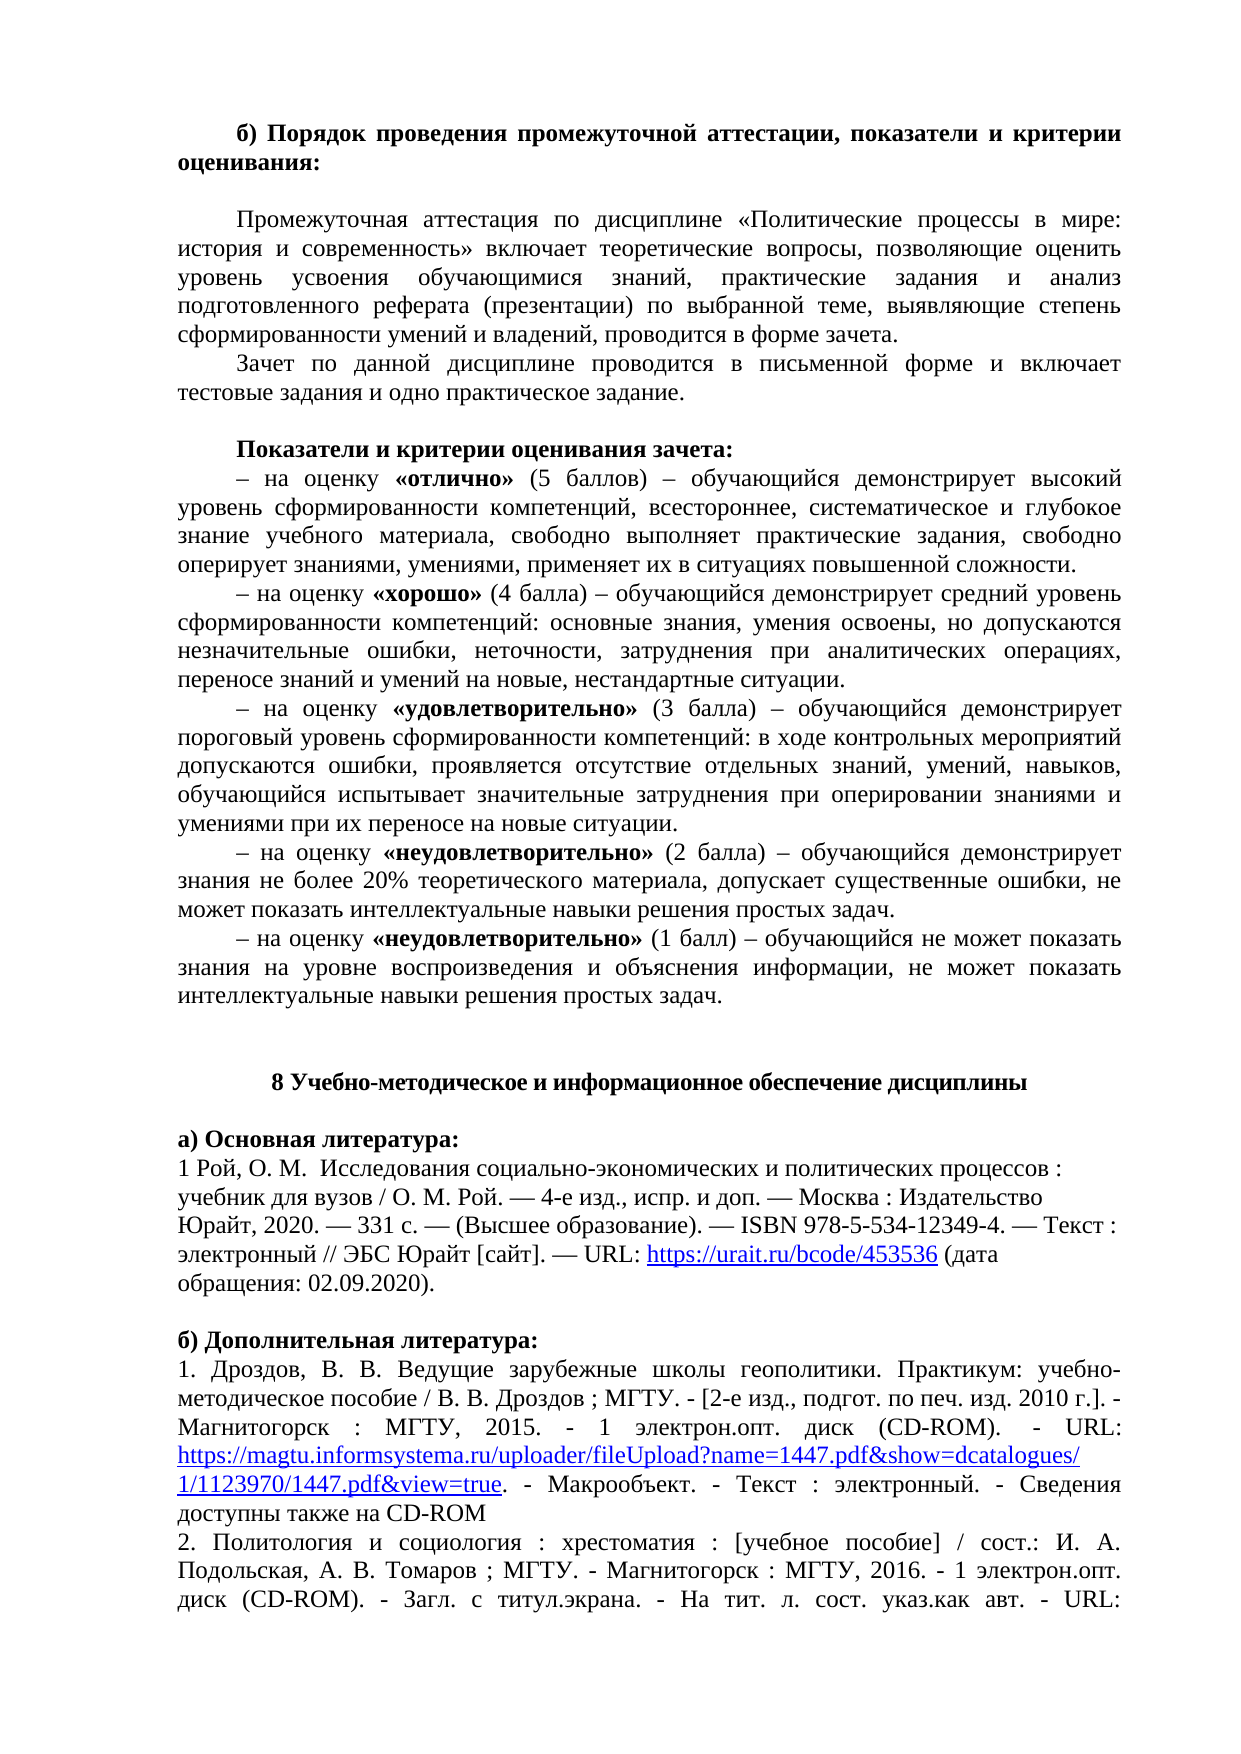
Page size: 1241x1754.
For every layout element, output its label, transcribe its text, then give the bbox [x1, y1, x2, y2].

text а) Основная литература: [177, 1124, 1122, 1153]
text Промежуточная аттестация по дисциплине «Политические процессы в мире: история и современность» включает теоретические вопросы, позволяющие оценить уровень усвоения обучающимися знаний, практические задания и анализ подготовленного реферата (презентации) по выбранной теме, выявляющие степень сформированности умений и владений, проводится в форме зачета. [177, 204, 1122, 348]
text 1. Дроздов, В. В. Ведущие зарубежные школы геополитики. Практикум: учебно-методическое пособие / В. В. Дроздов ; МГТУ. - [2-е изд., подгот. по печ. изд. 2010 г.]. - Магнитогорск : МГТУ, 2015. - 1 электрон.опт. диск (CD-ROM). - URL: https://magtu.informsystema.ru/uploader/fileUpload?name=1447.pdf&show=dcatalogues/1/1123970/1447.pdf&view=true. - Макрообъект. - Текст : электронный. - Сведения доступны также на CD-ROM [177, 1354, 1122, 1527]
text – на оценку «неудовлетворительно» (1 балл) – обучающийся не может показать знания на уровне воспроизведения и объяснения информации, не может показать интеллектуальные навыки решения простых задач. [177, 923, 1122, 1009]
text б) Дополнительная литература: [177, 1326, 1122, 1354]
text – на оценку «хорошо» (4 балла) – обучающийся демонстрирует средний уровень сформированности компетенций: основные знания, умения освоены, но допускаются незначительные ошибки, неточности, затруднения при аналитических операциях, переносе знаний и умений на новые, нестандартные ситуации. [177, 578, 1122, 693]
text – на оценку «отлично» (5 баллов) – обучающийся демонстрирует высокий уровень сформированности компетенций, всестороннее, систематическое и глубокое знание учебного материала, свободно выполняет практические задания, свободно оперирует знаниями, умениями, применяет их в ситуациях повышенной сложности. [177, 463, 1122, 578]
text б) Порядок проведения промежуточной аттестации, показатели и критерии оценивания: [177, 118, 1122, 176]
text – на оценку «неудовлетворительно» (2 балла) – обучающийся демонстрирует знания не более 20% теоретического материала, допускает существенные ошибки, не может показать интеллектуальные навыки решения простых задач. [177, 837, 1122, 923]
text Показатели и критерии оценивания зачета: [177, 434, 1122, 463]
subtitle 8 Учебно-методическое и информационное обеспечение дисциплины [177, 1067, 1122, 1096]
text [177, 1527, 1122, 1613]
text Зачет по данной дисциплине проводится в письменной форме и включает тестовые задания и одно практическое задание. [177, 348, 1122, 406]
text 1 Рой, О. М. Исследования социально-экономических и политических процессов : учебник для вузов / О. М. Рой. — 4-е изд., испр. и доп. — Москва : Издательство Юрайт, 2020. — 331 с. — (Высшее образование). — ISBN 978-5-534-12349-4. — Текст : электронный // ЭБС Юрайт [сайт]. — URL: https://urait.ru/bcode/453536 (дата обращения: 02.09.2020). [177, 1153, 1122, 1297]
text – на оценку «удовлетворительно» (3 балла) – обучающийся демонстрирует пороговый уровень сформированности компетенций: в ходе контрольных мероприятий допускаются ошибки, проявляется отсутствие отдельных знаний, умений, навыков, обучающийся испытывает значительные затруднения при оперировании знаниями и умениями при их переносе на новые ситуации. [177, 693, 1122, 837]
